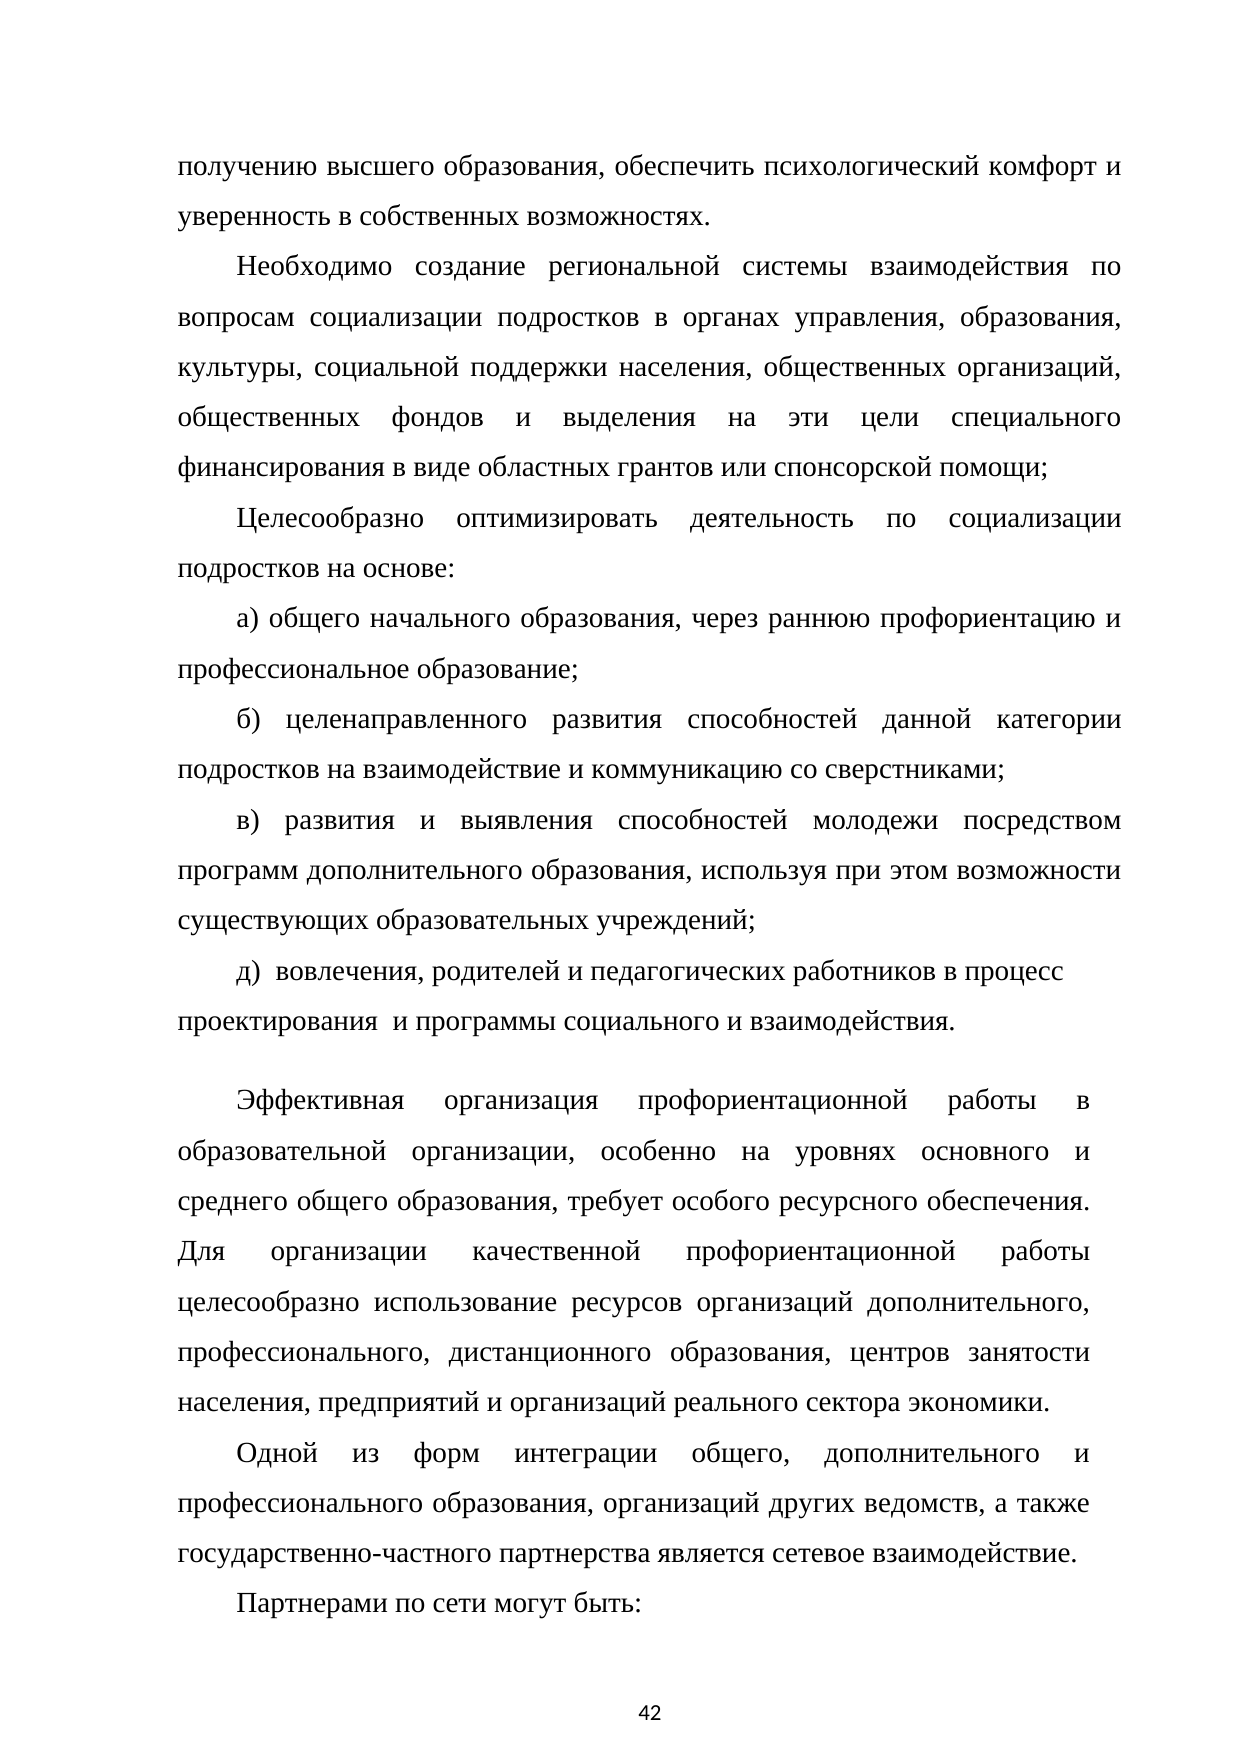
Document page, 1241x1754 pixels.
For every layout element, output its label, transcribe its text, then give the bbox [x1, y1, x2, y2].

text а) общего начального образования, через раннюю профориентацию и профессиональное образование; [177, 601, 1122, 684]
text Эффективная организация профориентационной работы в образовательной организации, особенно на уровнях основного и среднего общего образования, требует особого ресурсного обеспечения. Для организации качественной профориентационной работы целесообразно использование ресурсов организаций дополнительного, профессионального, дистанционного образования, центров занятости населения, предприятий и организаций реального сектора экономики. [177, 1082, 1091, 1418]
text д) вовлечения, родителей и педагогических работников в процесс проектирования и программы социального и взаимодействия. [177, 953, 1122, 1037]
text Партнерами по сети могут быть: [177, 1586, 1091, 1619]
text в) развития и выявления способностей молодежи посредством программ дополнительного образования, используя при этом возможности существующих образовательных учреждений; [177, 886, 1122, 936]
text Целесообразно оптимизировать деятельность по социализации подростков на основе: [177, 500, 1122, 584]
text Одной из форм интеграции общего, дополнительного и профессионального образования, организаций других ведомств, а также государственно-частного партнерства является сетевое взаимодействие. [177, 1435, 1091, 1569]
text в) развития и выявления способностей молодежи посредством программ дополнительного образования, используя при этом возможности существующих образовательных учреждений; [177, 802, 1122, 852]
text б) целенаправленного развития способностей данной категории подростков на взаимодействие и коммуникацию со сверстниками; [177, 701, 1122, 785]
text Необходимо создание региональной системы взаимодействия по вопросам социализации подростков в органах управления, образования, культуры, социальной поддержки населения, общественных организаций, общественных фондов и выделения на эти цели специального финансирования в виде областных грантов или спонсорской помощи; [177, 248, 1122, 483]
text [177, 181, 1122, 232]
